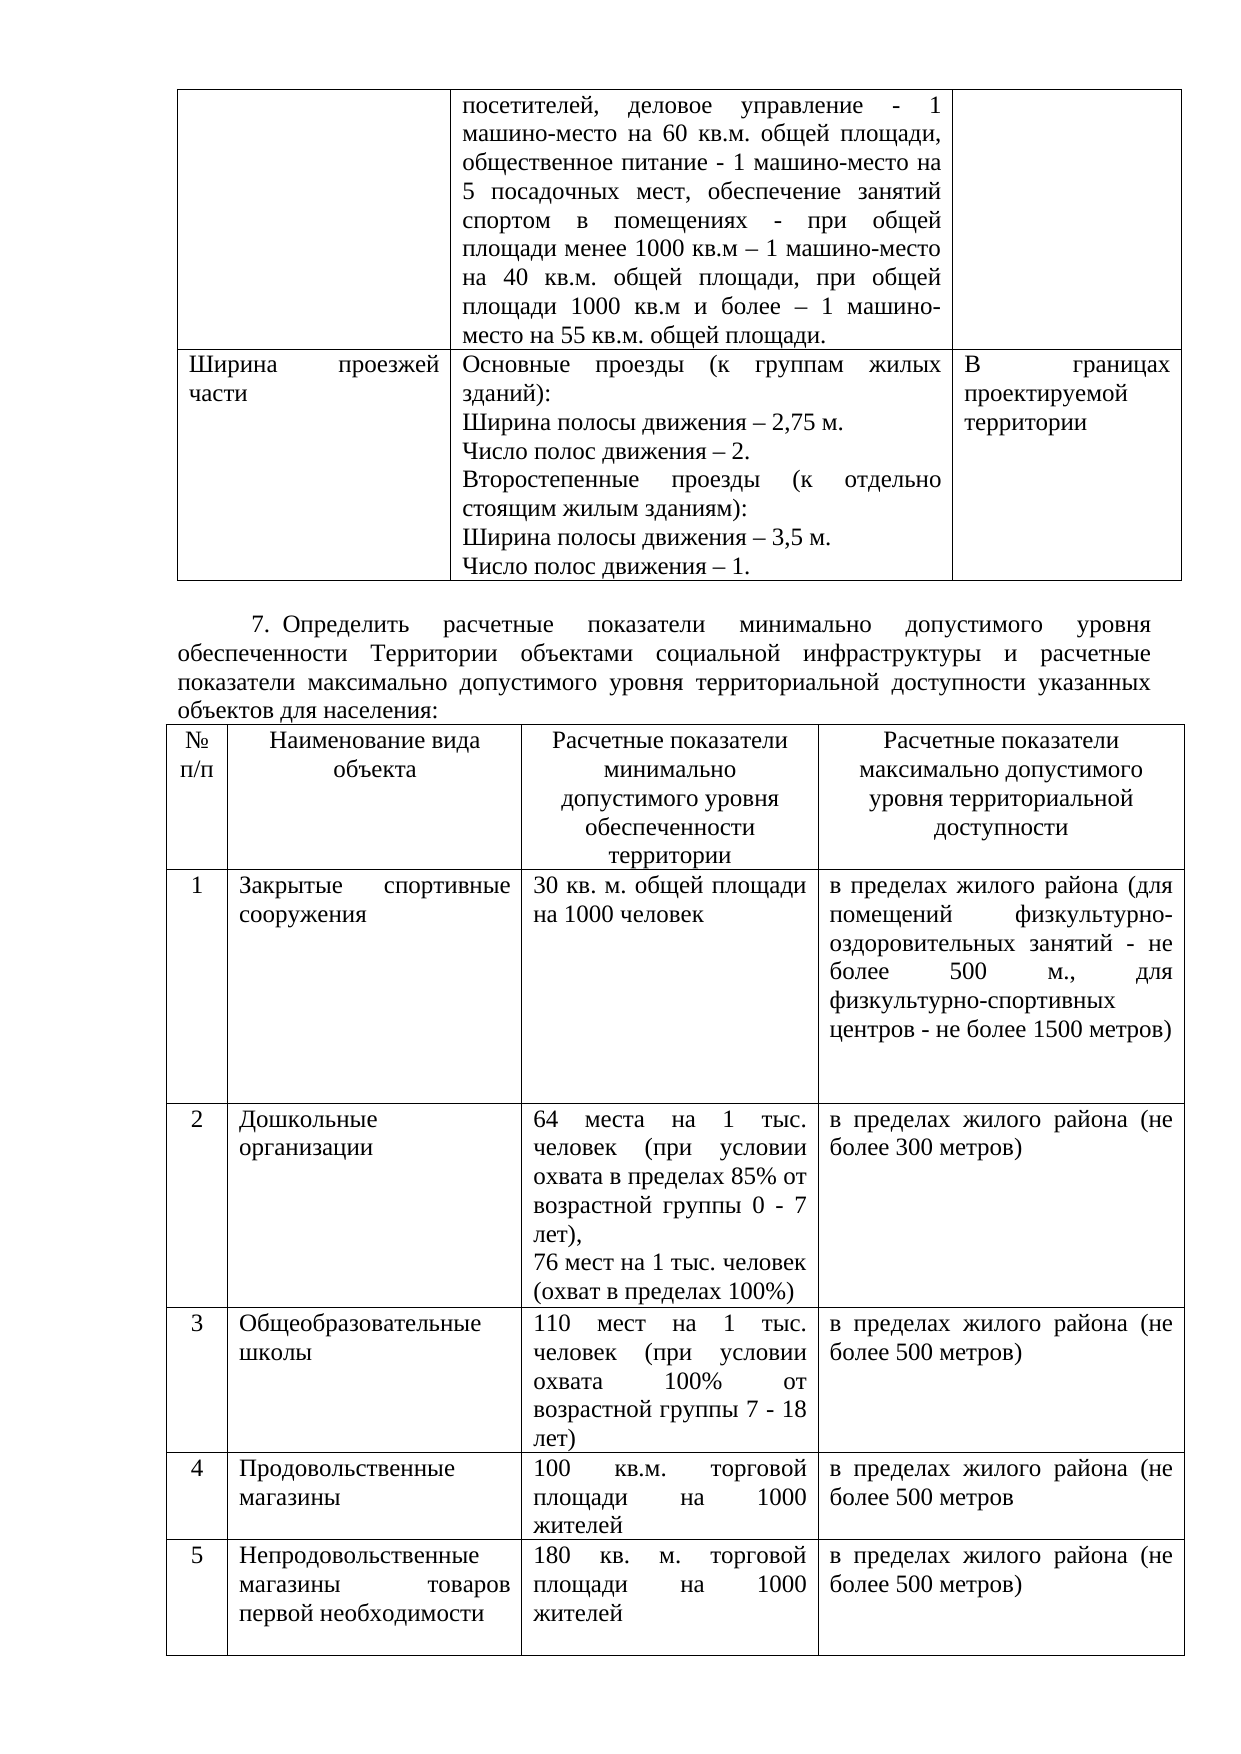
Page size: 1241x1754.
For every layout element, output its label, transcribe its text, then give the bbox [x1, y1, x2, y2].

table_cell Дошкольные организации [228, 1104, 521, 1307]
table_cell Общеобразовательные школы [228, 1308, 521, 1452]
table_cell Непродовольственные магазины товаров первой необходимости [228, 1540, 521, 1655]
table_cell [953, 90, 1181, 348]
table_cell Закрытые спортивные сооружения [228, 870, 521, 1103]
table_cell в пределах жилого района (не более 500 метров [819, 1453, 1184, 1539]
table_header № п/п [167, 725, 227, 869]
table_cell в пределах жилого района (не более 300 метров) [819, 1104, 1184, 1307]
table_cell в пределах жилого района (не более 500 метров) [819, 1308, 1184, 1452]
table_cell 5 [167, 1540, 227, 1655]
table_cell Ширина проезжей части [178, 350, 450, 579]
table_cell 64 места на 1 тыс. человек (при условии охвата в пределах 85% от возрастной группы 0 - 7 лет), 76 мест на 1 тыс. человек (охват в пределах 100%) [522, 1104, 818, 1307]
table_cell 3 [167, 1308, 227, 1452]
table_cell 30 кв. м. общей площади на 1000 человек [522, 870, 818, 1103]
table_cell Основные проезды (к группам жилых зданий): Ширина полосы движения – 2,75 м. Число полос движения – 2. Второстепенные проезды (к отдельно стоящим жилым зданиям): Ширина полосы движения – 3,5 м. Число полос движения – 1. [451, 350, 952, 579]
table_cell 100 кв.м. торговой площади на 1000 жителей [522, 1453, 818, 1539]
table_header Расчетные показатели максимально допустимого уровня территориальной доступности [819, 725, 1184, 869]
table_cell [819, 1540, 1184, 1655]
table_cell В границах проектируемой территории [953, 350, 1181, 579]
text 7. Определить расчетные показатели минимально допустимого уровня обеспеченности Территории объектами социальной инфраструктуры и расчетные показатели максимально допустимого уровня территориальной доступности указанных объектов для населения: [177, 609, 1152, 724]
table_cell Продовольственные магазины [228, 1453, 521, 1539]
table_cell 1 [167, 870, 227, 1103]
table_header Наименование вида объекта [228, 725, 521, 869]
table_cell 4 [167, 1453, 227, 1539]
table_cell 110 мест на 1 тыс. человек (при условии охвата 100% от возрастной группы 7 - 18 лет) [522, 1308, 818, 1452]
table_cell 2 [167, 1104, 227, 1307]
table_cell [178, 90, 450, 348]
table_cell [451, 90, 952, 348]
table_header Расчетные показатели минимально допустимого уровня обеспеченности территории [522, 725, 818, 869]
table_cell 180 кв. м. торговой площади на 1000 жителей [522, 1540, 818, 1655]
table_cell в пределах жилого района (для помещений физкультурно-оздоровительных занятий - не более 500 м., для физкультурно-спортивных центров - не более 1500 метров) [819, 870, 1184, 1103]
